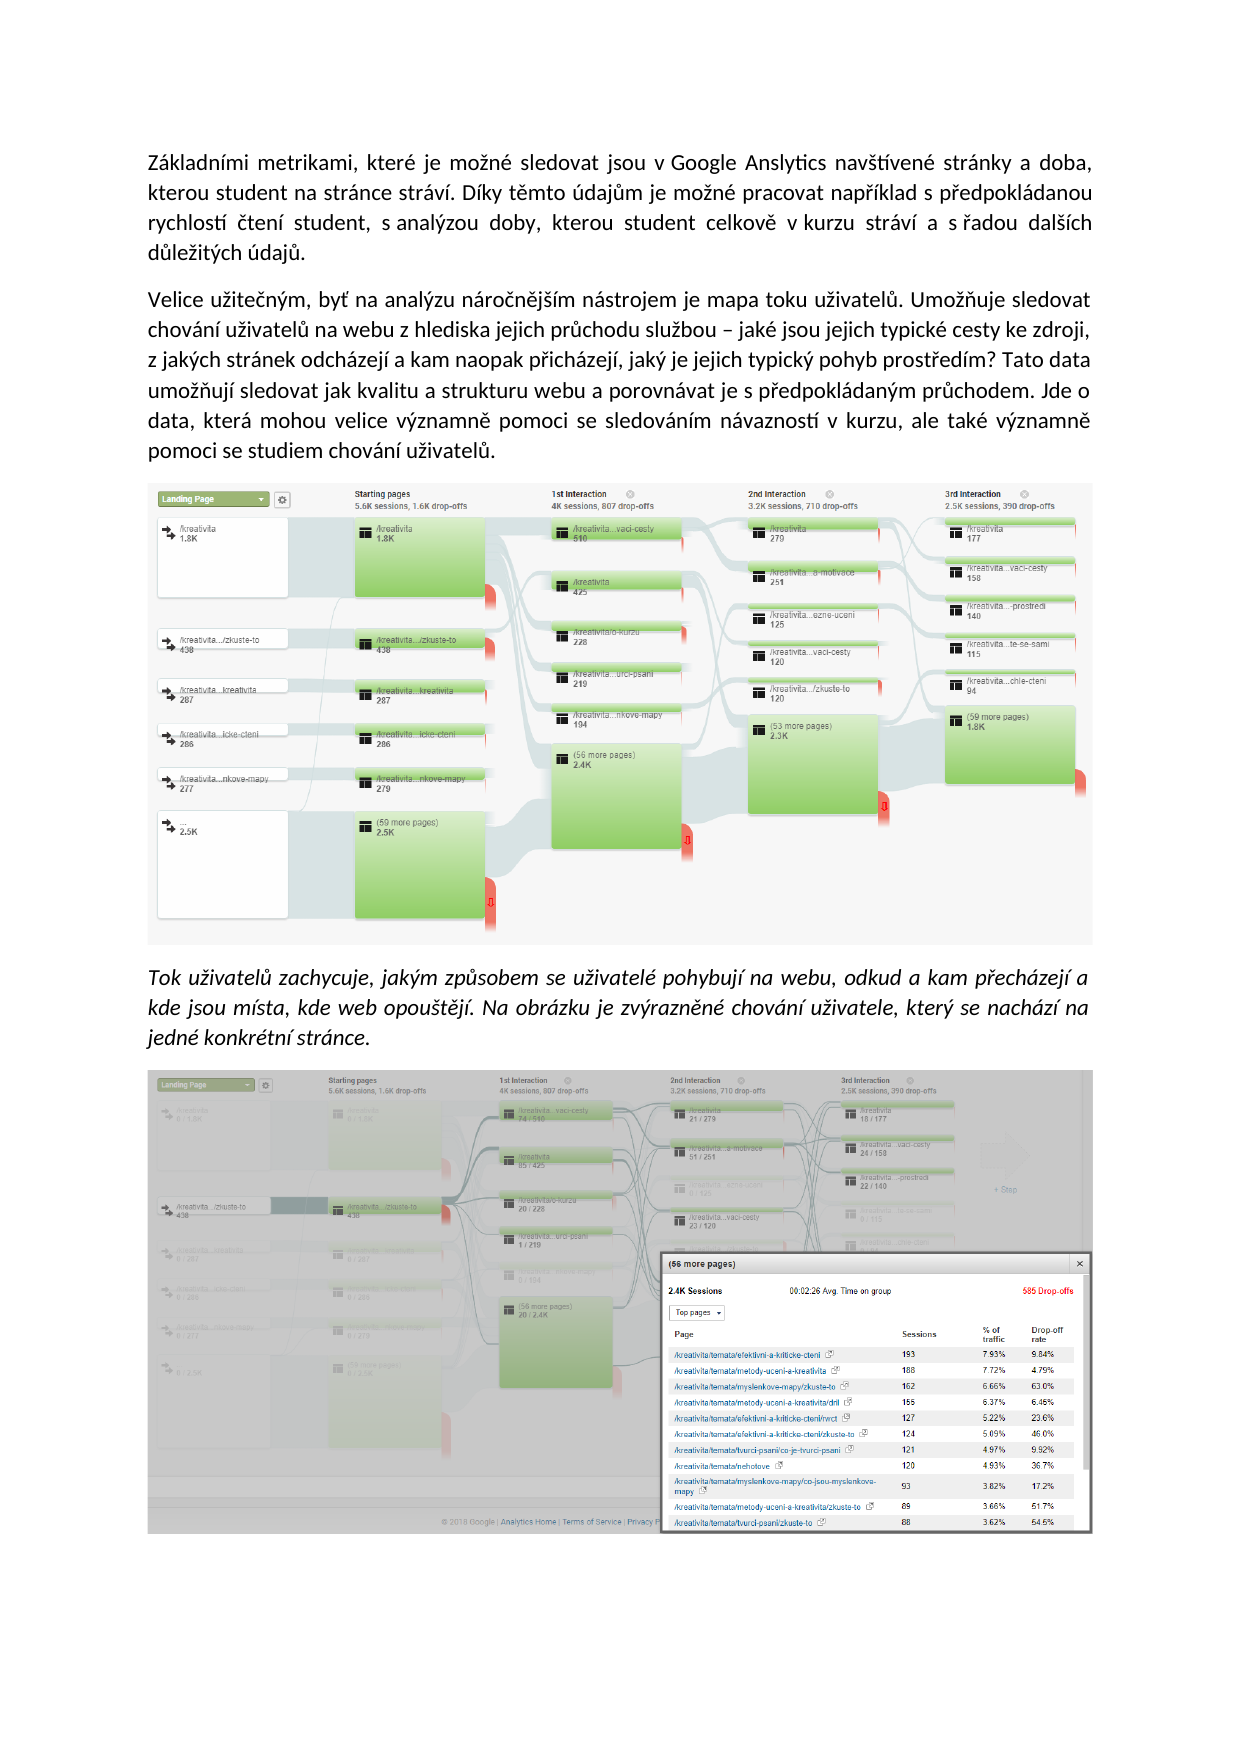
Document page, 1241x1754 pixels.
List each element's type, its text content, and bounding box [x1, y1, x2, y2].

picture [147, 1070, 1093, 1534]
text Velice užitečným, byť na analýzu náročnějším nástrojem je mapa toku uživatelů. Umožňuje sledovat chování uživatelů na webu z hlediska jejich průchodu službou – jaké jsou jejich typické cesty ke zdroji, z jakých stránek odcházejí a kam naopak přicházejí, jaký je jejich typický pohyb prostředím? Tato data umožňují sledovat jak kvalitu a strukturu webu a porovnávat je s předpokládaným průchodem. Jde o data, která mohou velice významně pomoci se sledováním návazností v kurzu, ale také významně pomoci se studiem chování uživatelů. [148, 285, 1093, 464]
text Tok uživatelů zachycuje, jakým způsobem se uživatelé pohybují na webu, odkud a kam přecházejí a kde jsou místa, kde web opouštějí. Na obrázku je zvýrazněné chování uživatele, který se nachází na jedné konkrétní stránce. [148, 963, 1093, 1052]
text Základními metrikami, které je možné sledovat jsou v Google Anslytics navštívené stránky a doba, kterou student na stránce stráví. Díky těmto údajům je možné pracovat například s předpokládanou rychlostí čtení student, s analýzou doby, kterou student celkově v kurzu stráví a s řadou dalších důležitých údajů. [148, 148, 1093, 266]
picture [147, 483, 1093, 945]
